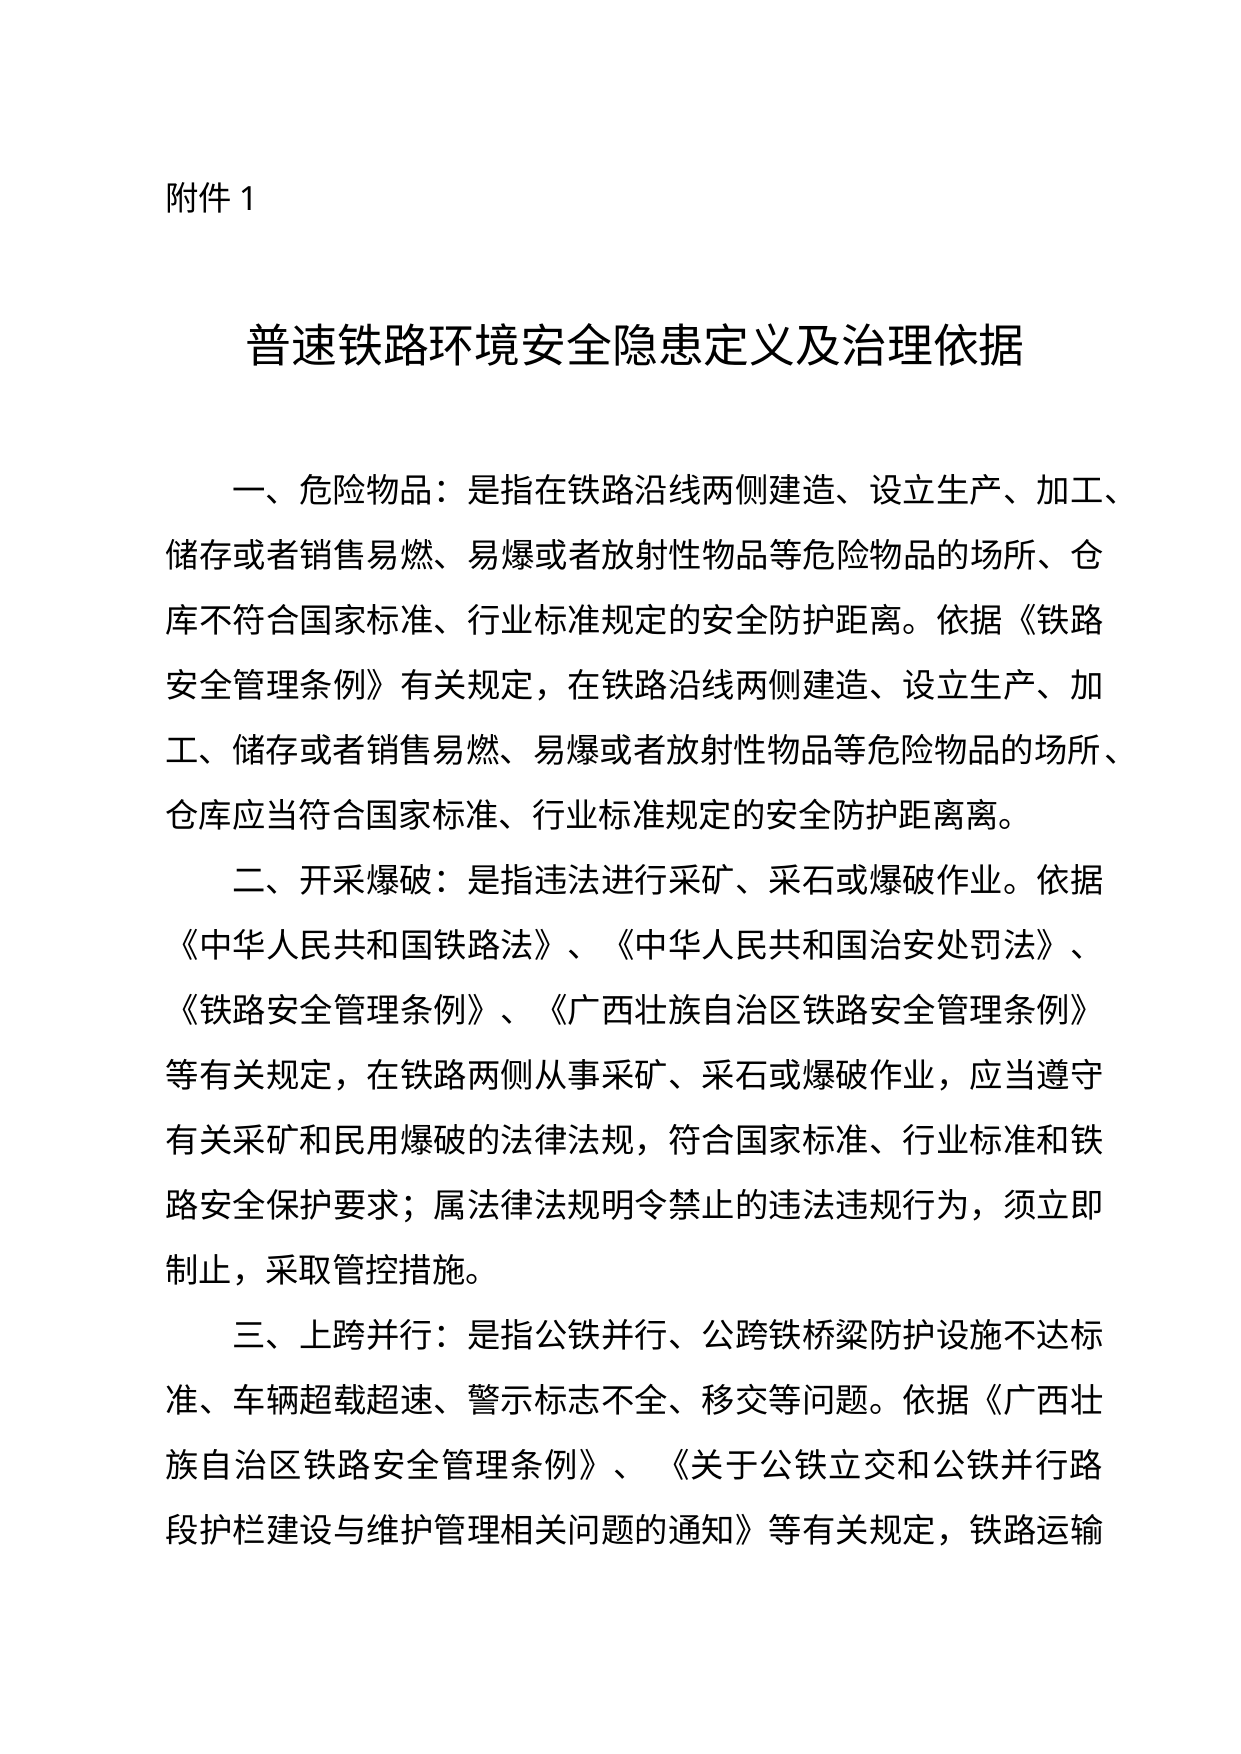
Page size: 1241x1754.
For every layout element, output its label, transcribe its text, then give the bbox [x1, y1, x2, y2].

text 普速铁路环境安全隐患定义及治理依据 [165, 293, 1104, 391]
text 二、开采爆破：是指违法进行采矿、采石或爆破作业。依据《中华人民共和国铁路法》、《中华人民共和国治安处罚法》、《铁路安全管理条例》、《广西壮族自治区铁路安全管理条例》等有关规定，在铁路两侧从事采矿、采石或爆破作业，应当遵守有关采矿和民用爆破的法律法规，符合国家标准、行业标准和铁路安全保护要求；属法律法规明令禁止的违法违规行为，须立即制止，采取管控措施。 [165, 846, 1104, 1301]
text 一、危险物品：是指在铁路沿线两侧建造、设立生产、加工、储存或者销售易燃、易爆或者放射性物品等危险物品的场所、仓库不符合国家标准、行业标准规定的安全防护距离。依据《铁路安全管理条例》有关规定，在铁路沿线两侧建造、设立生产、加工、储存或者销售易燃、易爆或者放射性物品等危险物品的场所、仓库应当符合国家标准、行业标准规定的安全防护距离离。 [165, 456, 1104, 846]
text 附件1 [165, 163, 1104, 228]
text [165, 1301, 1104, 1561]
